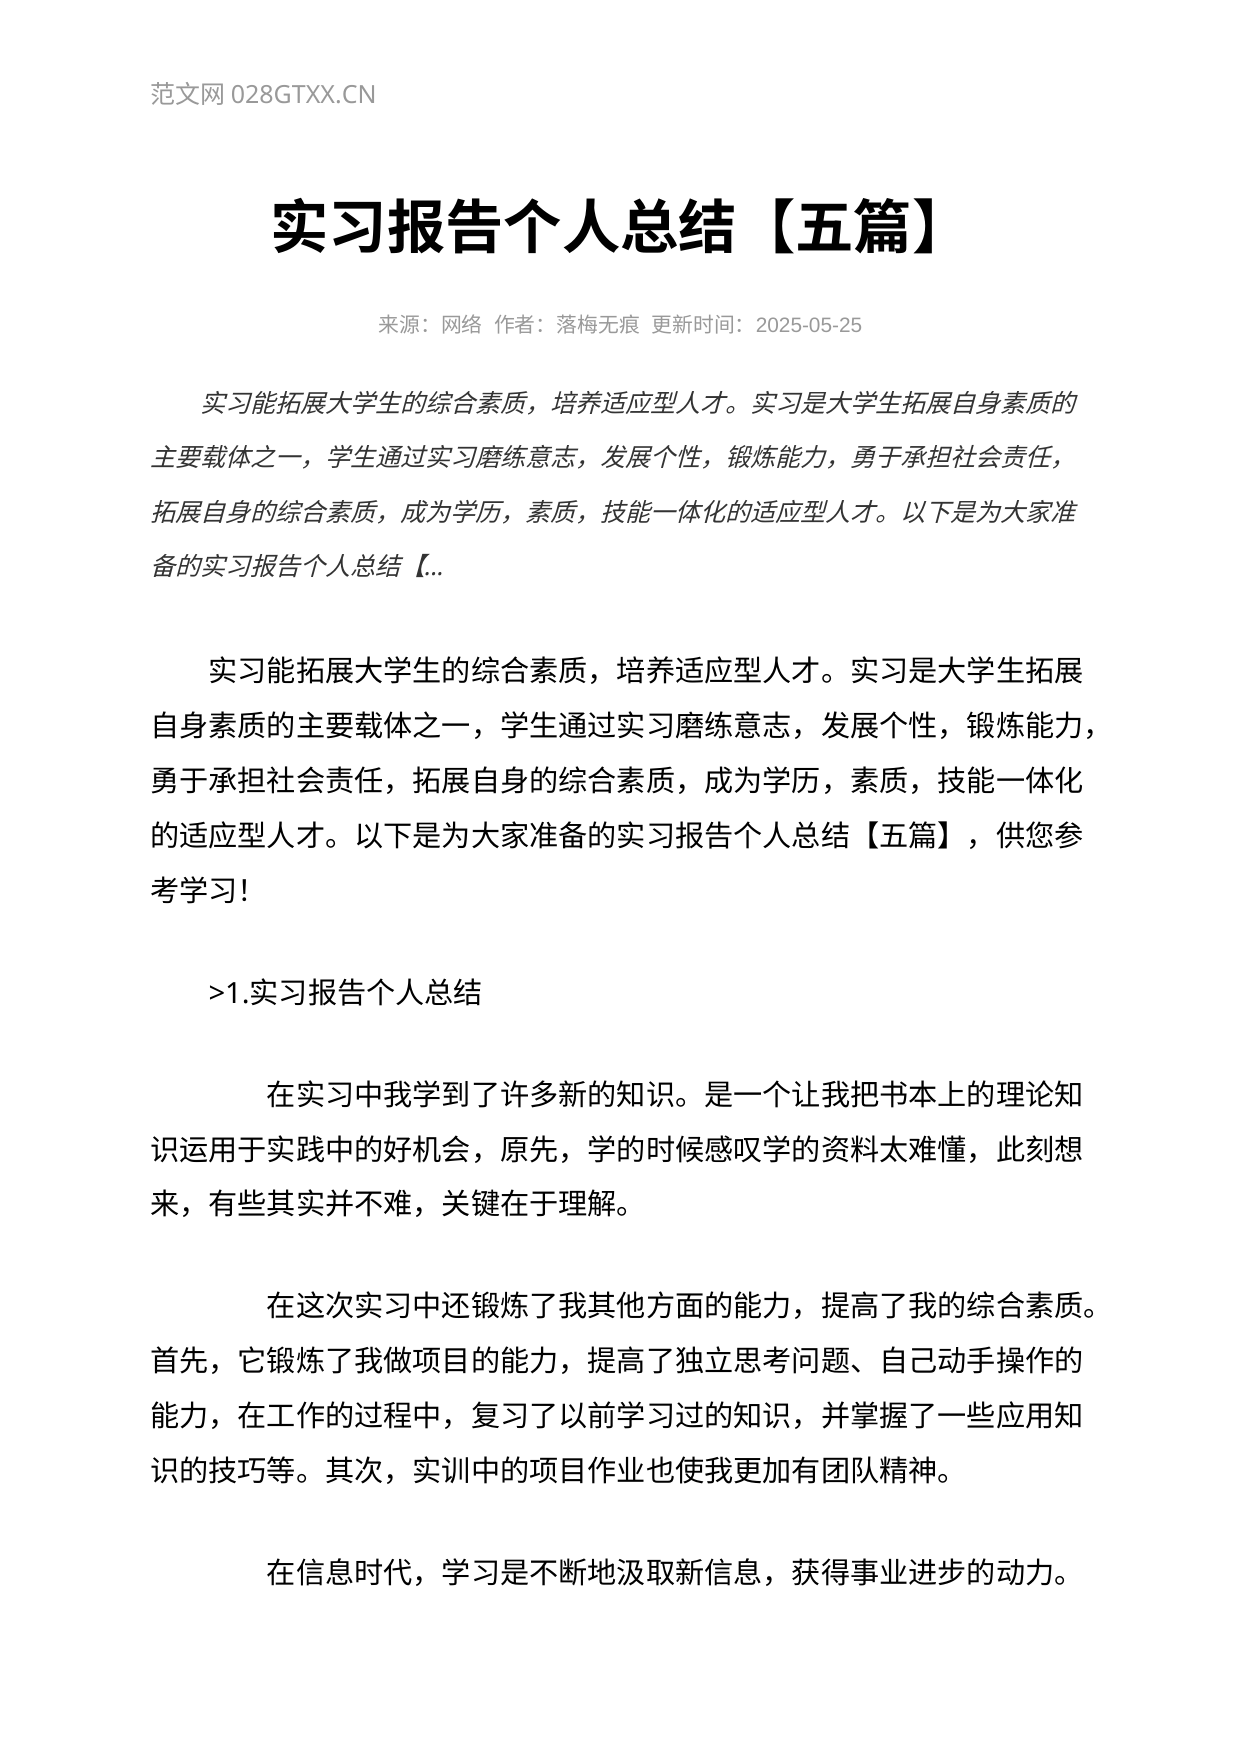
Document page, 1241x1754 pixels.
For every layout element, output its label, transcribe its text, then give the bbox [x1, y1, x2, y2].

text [150, 1549, 1090, 1591]
text >1.实习报告个人总结 [150, 969, 1090, 1012]
text 在实习中我学到了许多新的知识。是一个让我把书本上的理论知识运用于实践中的好机会，原先，学的时候感叹学的资料太难懂，此刻想来，有些其实并不难，关键在于理解。 [150, 1071, 1090, 1223]
text 在这次实习中还锻炼了我其他方面的能力，提高了我的综合素质。首先，它锻炼了我做项目的能力，提高了独立思考问题、自己动手操作的能力，在工作的过程中，复习了以前学习过的知识，并掌握了一些应用知识的技巧等。其次，实训中的项目作业也使我更加有团队精神。 [150, 1283, 1090, 1490]
subtitle 实习报告个人总结【五篇】 [150, 181, 1090, 266]
text 来源：网络 作者：落梅无痕 更新时间：2025-05-25 [150, 313, 1090, 337]
text 实习能拓展大学生的综合素质，培养适应型人才。实习是大学生拓展自身素质的主要载体之一，学生通过实习磨练意志，发展个性，锻炼能力，勇于承担社会责任，拓展自身的综合素质，成为学历，素质，技能一体化的适应型人才。以下是为大家准备的实习报告个人总结【五篇】，供您参考学习！ [150, 648, 1090, 910]
text 实习能拓展大学生的综合素质，培养适应型人才。实习是大学生拓展自身素质的主要载体之一，学生通过实习磨练意志，发展个性，锻炼能力，勇于承担社会责任，拓展自身的综合素质，成为学历，素质，技能一体化的适应型人才。以下是为大家准备的实习报告个人总结【... [150, 383, 1090, 583]
